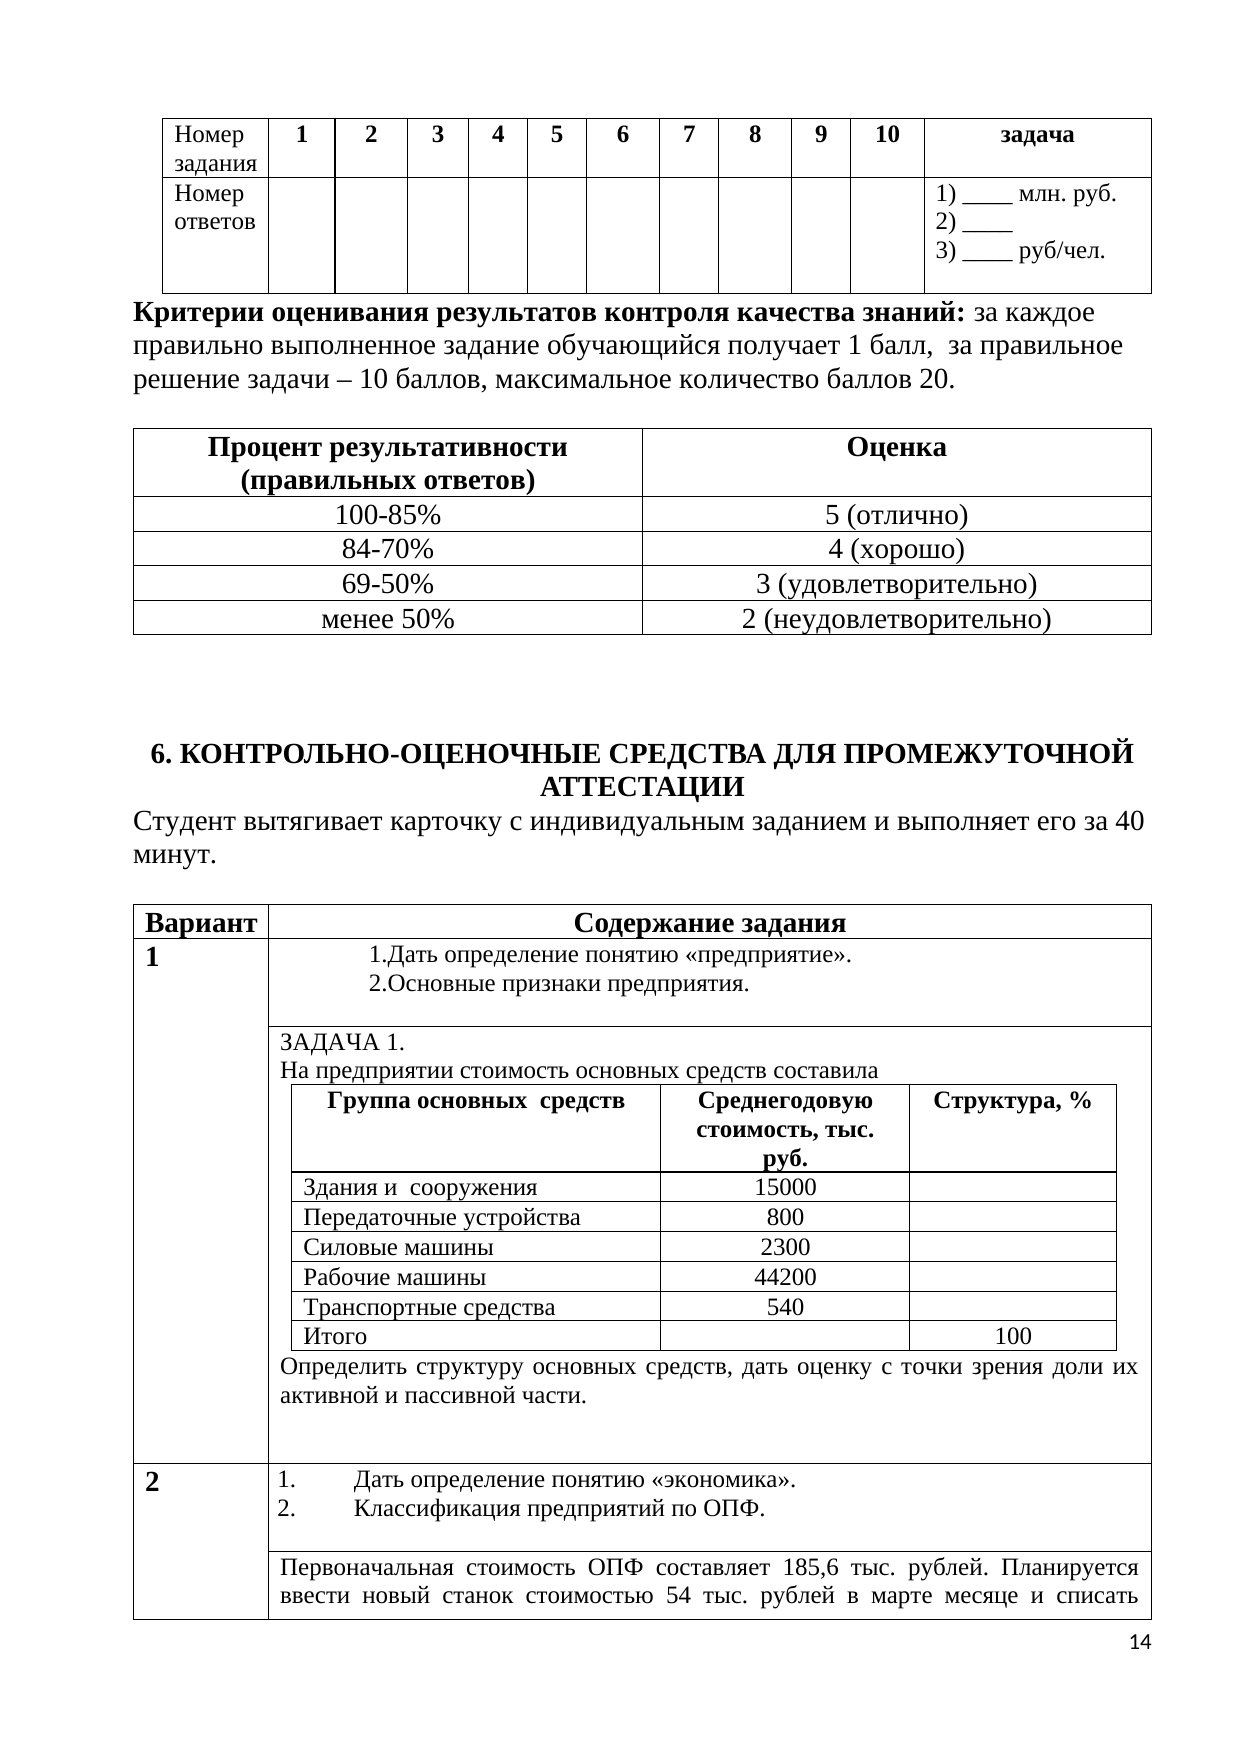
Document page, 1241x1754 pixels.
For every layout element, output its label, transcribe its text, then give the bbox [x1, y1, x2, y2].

table_cell [269, 178, 334, 293]
table_header Вариант [134, 905, 268, 938]
table_header задача [925, 119, 1151, 177]
table_cell 5 (отлично) [643, 497, 1151, 531]
table_cell 1) ____ млн. руб. 2) ____ 3) ____ руб/чел. [925, 178, 1151, 293]
table_header 6 [587, 119, 659, 177]
table_cell 2 (неудовлетворительно) [643, 601, 1151, 634]
table_cell 69-50% [134, 566, 642, 600]
table_header 2 [336, 119, 407, 177]
text Студент вытягивает карточку с индивидуальным заданием и выполняет его за 40 минут. [133, 803, 1152, 870]
table_cell [587, 178, 659, 293]
table_cell Дать определение понятию «экономика». Классификация предприятий по ОПФ. [269, 1464, 1151, 1551]
table_header 8 [719, 119, 791, 177]
table_header Процент результативности (правильных ответов) [134, 429, 642, 496]
table_header 9 [792, 119, 850, 177]
table_cell [469, 178, 527, 293]
table_header 7 [660, 119, 718, 177]
table_cell ЗАДАЧА 1. На предприятии стоимость основных средств составила Определить структуру основных средств, дать оценку с точки зрения доли их активной и пассивной части. [269, 1027, 1151, 1463]
table_header 10 [851, 119, 924, 177]
table_cell [851, 178, 924, 293]
table_header 5 [528, 119, 586, 177]
table_cell 3 (удовлетворительно) [643, 566, 1151, 600]
table_header Оценка [643, 429, 1151, 496]
table_cell 2 [134, 1464, 268, 1619]
table_header 1 [269, 119, 334, 177]
table_cell 84-70% [134, 532, 642, 565]
table_cell [336, 178, 407, 293]
table_header 4 [469, 119, 527, 177]
table_header Номер задания [163, 119, 268, 177]
text 6. КОНТРОЛЬНО-ОЦЕНОЧНЫЕ СРЕДСТВА ДЛЯ ПРОМЕЖУТОЧНОЙ АТТЕСТАЦИИ [133, 736, 1152, 803]
text Критерии оценивания результатов контроля качества знаний: за каждое правильно выполненное задание обучающийся получает 1 балл, за правильное решение задачи – 10 баллов, максимальное количество баллов 20. [133, 294, 1152, 394]
table_cell менее 50% [134, 601, 642, 634]
table_cell [792, 178, 850, 293]
table_cell [660, 178, 718, 293]
table_cell 1 [134, 939, 268, 1463]
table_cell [269, 1552, 1151, 1619]
table_cell [408, 178, 468, 293]
table_cell [528, 178, 586, 293]
table_cell Номер ответов [163, 178, 268, 293]
table_cell [719, 178, 791, 293]
table_cell 100-85% [134, 497, 642, 531]
table_cell 1.Дать определение понятию «предприятие». 2.Основные признаки предприятия. [269, 939, 1151, 1026]
table_cell 4 (хорошо) [643, 532, 1151, 565]
table_header 3 [408, 119, 468, 177]
table_header Содержание задания [269, 905, 1151, 938]
